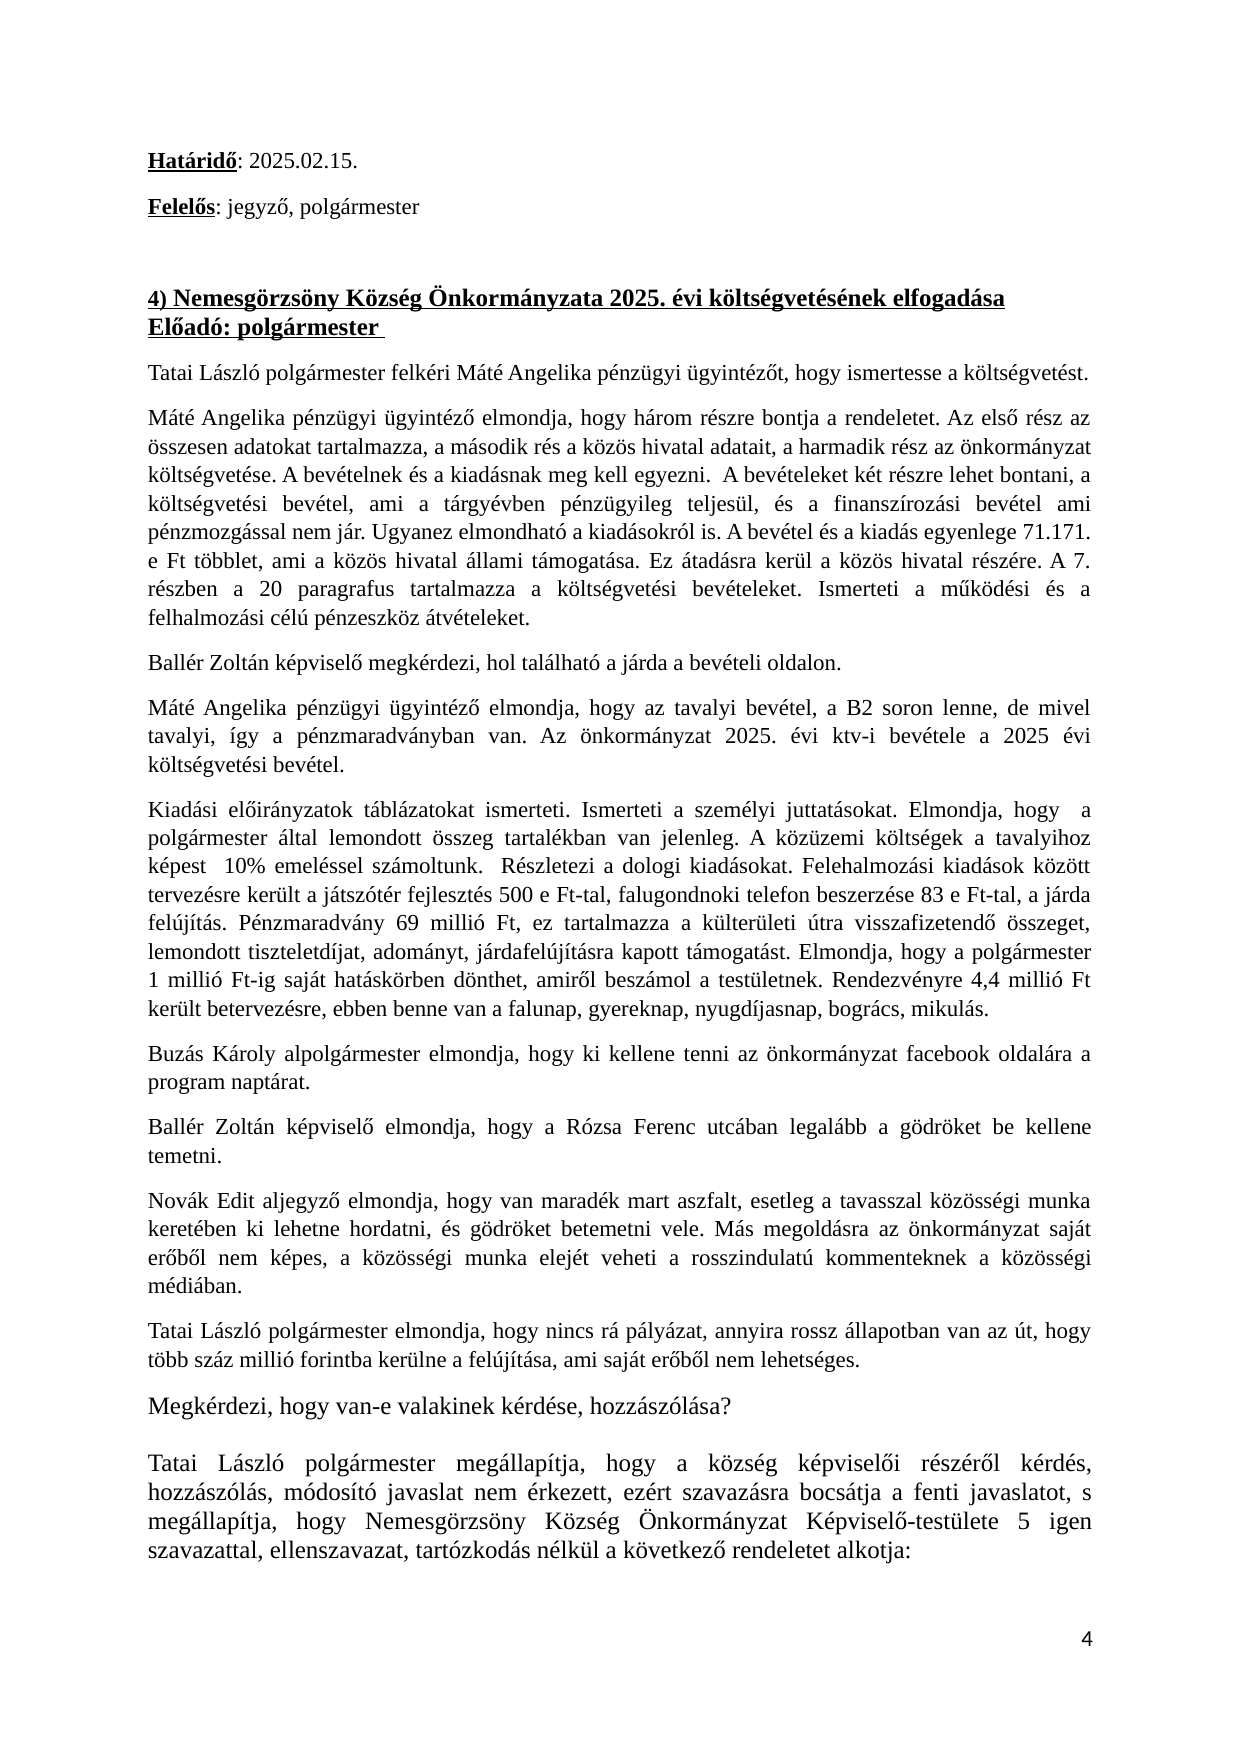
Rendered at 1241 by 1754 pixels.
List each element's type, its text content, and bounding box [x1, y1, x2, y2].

text Tatai László polgármester megállapítja, hogy a község képviselői részéről kérdés, hozzászólás, módosító javaslat nem érkezett, ezért szavazásra bocsátja a fenti javaslatot, s megállapítja, hogy Nemesgörzsöny Község Önkormányzat Képviselő-testülete 5 igen szavazattal, ellenszavazat, tartózkodás nélkül a következő rendeletet alkotja: [148, 1448, 1093, 1563]
text Máté Angelika pénzügyi ügyintéző elmondja, hogy az tavalyi bevétel, a B2 soron lenne, de mivel tavalyi, így a pénzmaradványban van. Az önkormányzat 2025. évi ktv-i bevétele a 2025 évi költségvetési bevétel. [148, 694, 1093, 777]
text Tatai László polgármester felkéri Máté Angelika pénzügyi ügyintézőt, hogy ismertesse a költségvetést. [148, 359, 1093, 386]
text Novák Edit aljegyző elmondja, hogy van maradék mart aszfalt, esetleg a tavasszal közösségi munka keretében ki lehetne hordatni, és gödröket betemetni vele. Más megoldásra az önkormányzat saját erőből nem képes, a közösségi munka elejét veheti a rosszindulatú kommenteknek a közösségi médiában. [148, 1187, 1093, 1299]
text Előadó: polgármester [148, 312, 1093, 340]
text Ballér Zoltán képviselő elmondja, hogy a Rózsa Ferenc utcában legalább a gödröket be kellene temetni. [148, 1113, 1093, 1168]
text Határidő: 2025.02.15. [148, 148, 1093, 174]
text Buzás Károly alpolgármester elmondja, hogy ki kellene tenni az önkormányzat facebook oldalára a program naptárat. [148, 1040, 1093, 1095]
text Megkérdezi, hogy van-e valakinek kérdése, hozzászólása? [148, 1391, 1093, 1420]
text Tatai László polgármester elmondja, hogy nincs rá pályázat, annyira rossz állapotban van az út, hogy több száz millió forintba kerülne a felújítása, ami saját erőből nem lehetséges. [148, 1317, 1093, 1372]
text Máté Angelika pénzügyi ügyintéző elmondja, hogy három részre bontja a rendeletet. Az első rész az összesen adatokat tartalmazza, a második rés a közös hivatal adatait, a harmadik rész az önkormányzat költségvetése. A bevételnek és a kiadásnak meg kell egyezni. A bevételeket két részre lehet bontani, a költségvetési bevétel, ami a tárgyévben pénzügyileg teljesül, és a finanszírozási bevétel ami pénzmozgással nem jár. Ugyanez elmondható a kiadásokról is. A bevétel és a kiadás egyenlege 71.171. e Ft többlet, ami a közös hivatal állami támogatása. Ez átadásra kerül a közös hivatal részére. A 7. részben a 20 paragrafus tartalmazza a költségvetési bevételeket. Ismerteti a működési és a felhalmozási célú pénzeszköz átvételeket. [148, 404, 1093, 630]
text Felelős: jegyző, polgármester [148, 193, 1093, 219]
text Kiadási előirányzatok táblázatokat ismerteti. Ismerteti a személyi juttatásokat. Elmondja, hogy a polgármester által lemondott összeg tartalékban van jelenleg. A közüzemi költségek a tavalyihoz képest 10% emeléssel számoltunk. Részletezi a dologi kiadásokat. Felehalmozási kiadások között tervezésre került a játszótér fejlesztés 500 e Ft-tal, falugondnoki telefon beszerzése 83 e Ft-tal, a járda felújítás. Pénzmaradvány 69 millió Ft, ez tartalmazza a külterületi útra visszafizetendő összeget, lemondott tiszteletdíjat, adományt, járdafelújításra kapott támogatást. Elmondja, hogy a polgármester 1 millió Ft-ig saját hatáskörben dönthet, amiről beszámol a testületnek. Rendezvényre 4,4 millió Ft került betervezésre, ebben benne van a falunap, gyereknap, nyugdíjasnap, bogrács, mikulás. [148, 796, 1093, 1021]
text Ballér Zoltán képviselő megkérdezi, hol található a járda a bevételi oldalon. [148, 649, 1093, 675]
text 4) Nemesgörzsöny Község Önkormányzata 2025. évi költségvetésének elfogadása [148, 283, 1093, 312]
